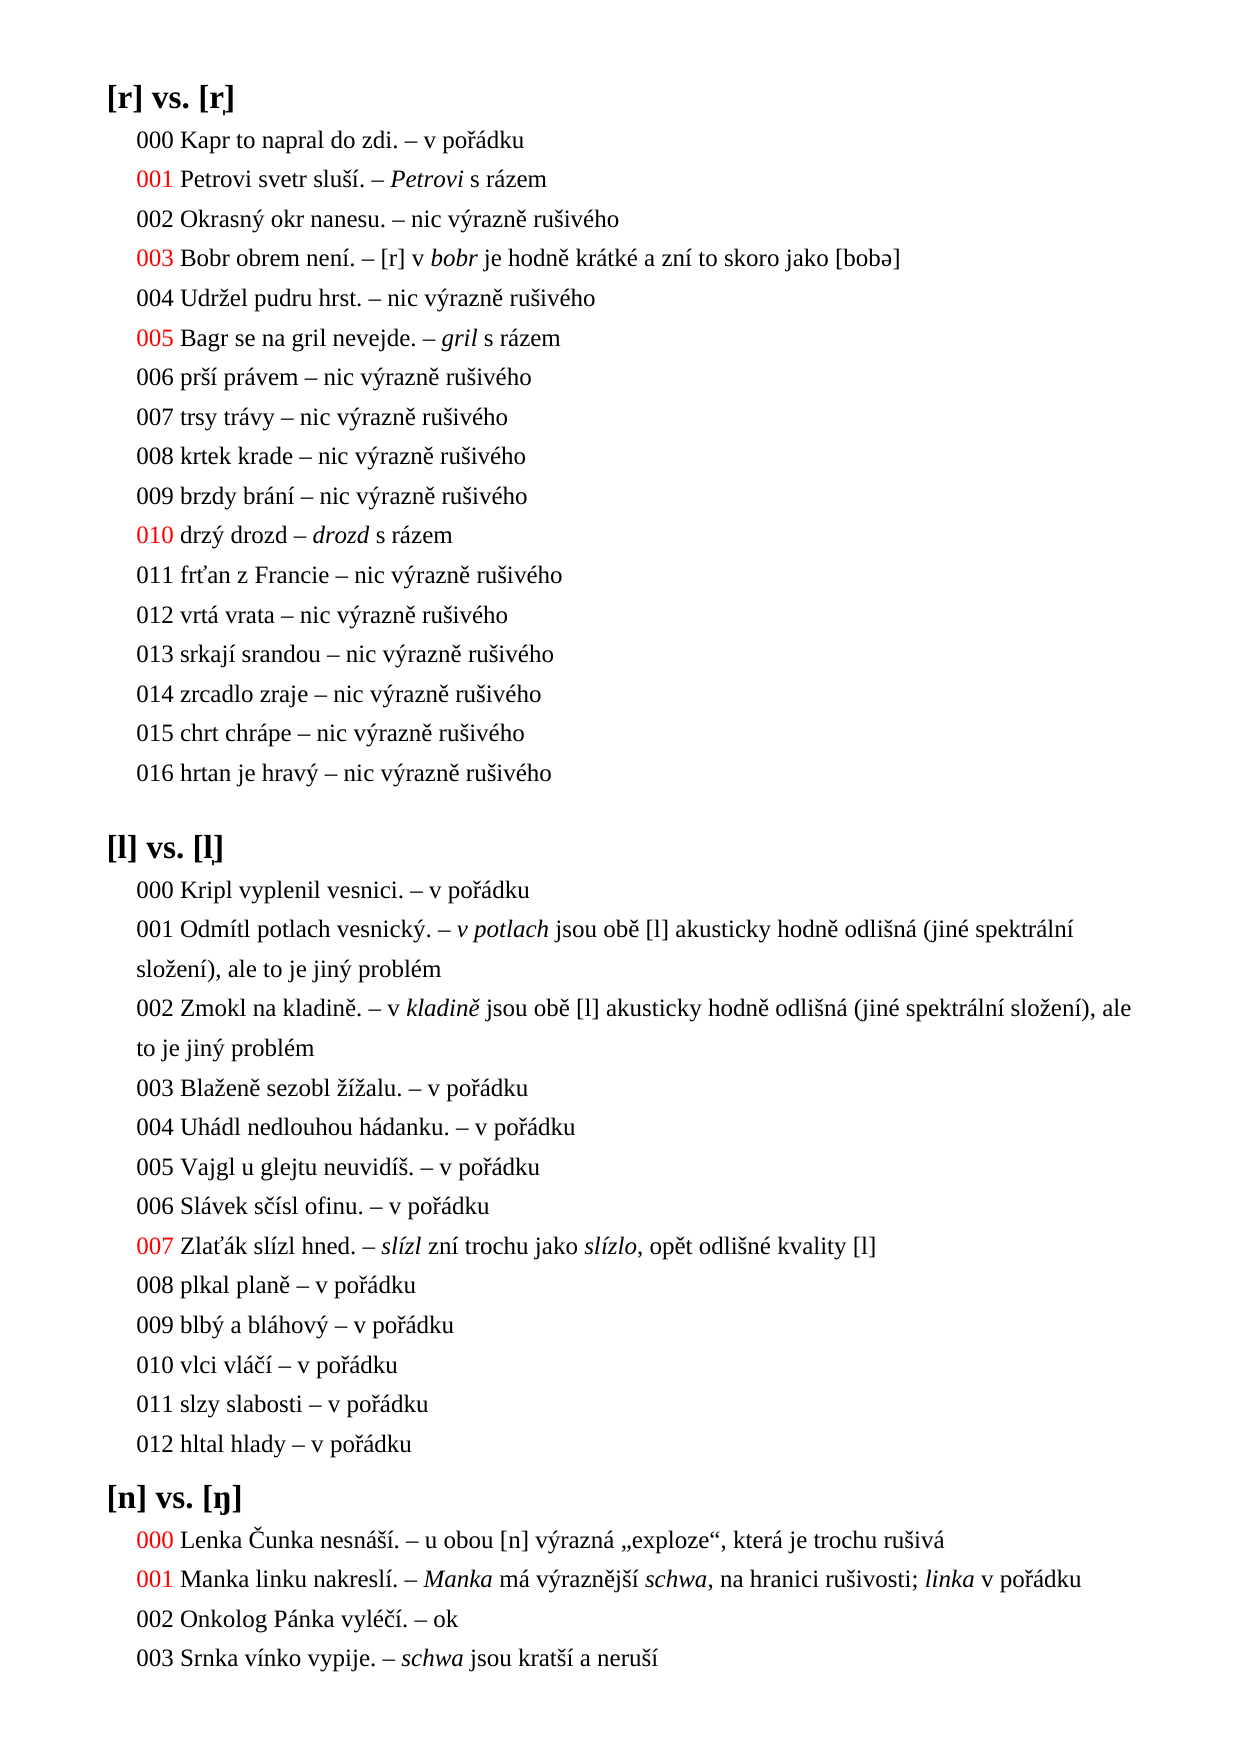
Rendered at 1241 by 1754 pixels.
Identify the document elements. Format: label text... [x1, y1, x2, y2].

text [l] vs. [l̩] 000 Kripl vyplenil vesnici. – v pořádku 001 Odmítl potlach vesnický. – v potlach jsou obě [l] akusticky hodně odlišná (jiné spektrální složení), ale to je jiný problém 002 Zmokl na kladině. – v kladině jsou obě [l] akusticky hodně odlišná (jiné spektrální složení), ale to je jiný problém 003 Blaženě sezobl žížalu. – v pořádku 004 Uhádl nedlouhou hádanku. – v pořádku 005 Vajgl u glejtu neuvidíš. – v pořádku 006 Slávek sčísl ofinu. – v pořádku 007 Zlaťák slízl hned. – slízl zní trochu jako slízlo, opět odlišné kvality [l] 008 plkal planě – v pořádku 009 blbý a bláhový – v pořádku 010 vlci vláčí – v pořádku 011 slzy slabosti – v pořádku 012 hltal hlady – v pořádku [106, 827, 1134, 1460]
text [r] vs. [r̩] 000 Kapr to napral do zdi. – v pořádku 001 Petrovi svetr sluší. – Petrovi s rázem 002 Okrasný okr nanesu. – nic výrazně rušivého 003 Bobr obrem není. – [r] v bobr je hodně krátké a zní to skoro jako [bobə] 004 Udržel pudru hrst. – nic výrazně rušivého 005 Bagr se na gril nevejde. – gril s rázem 006 prší právem – nic výrazně rušivého 007 trsy trávy – nic výrazně rušivého 008 krtek krade – nic výrazně rušivého 009 brzdy brání – nic výrazně rušivého 010 drzý drozd – drozd s rázem 011 frťan z Francie – nic výrazně rušivého 012 vrtá vrata – nic výrazně rušivého 013 srkají srandou – nic výrazně rušivého 014 zrcadlo zraje – nic výrazně rušivého 015 chrt chrápe – nic výrazně rušivého 016 hrtan je hravý – nic výrazně rušivého [106, 77, 1134, 789]
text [106, 1477, 1134, 1675]
